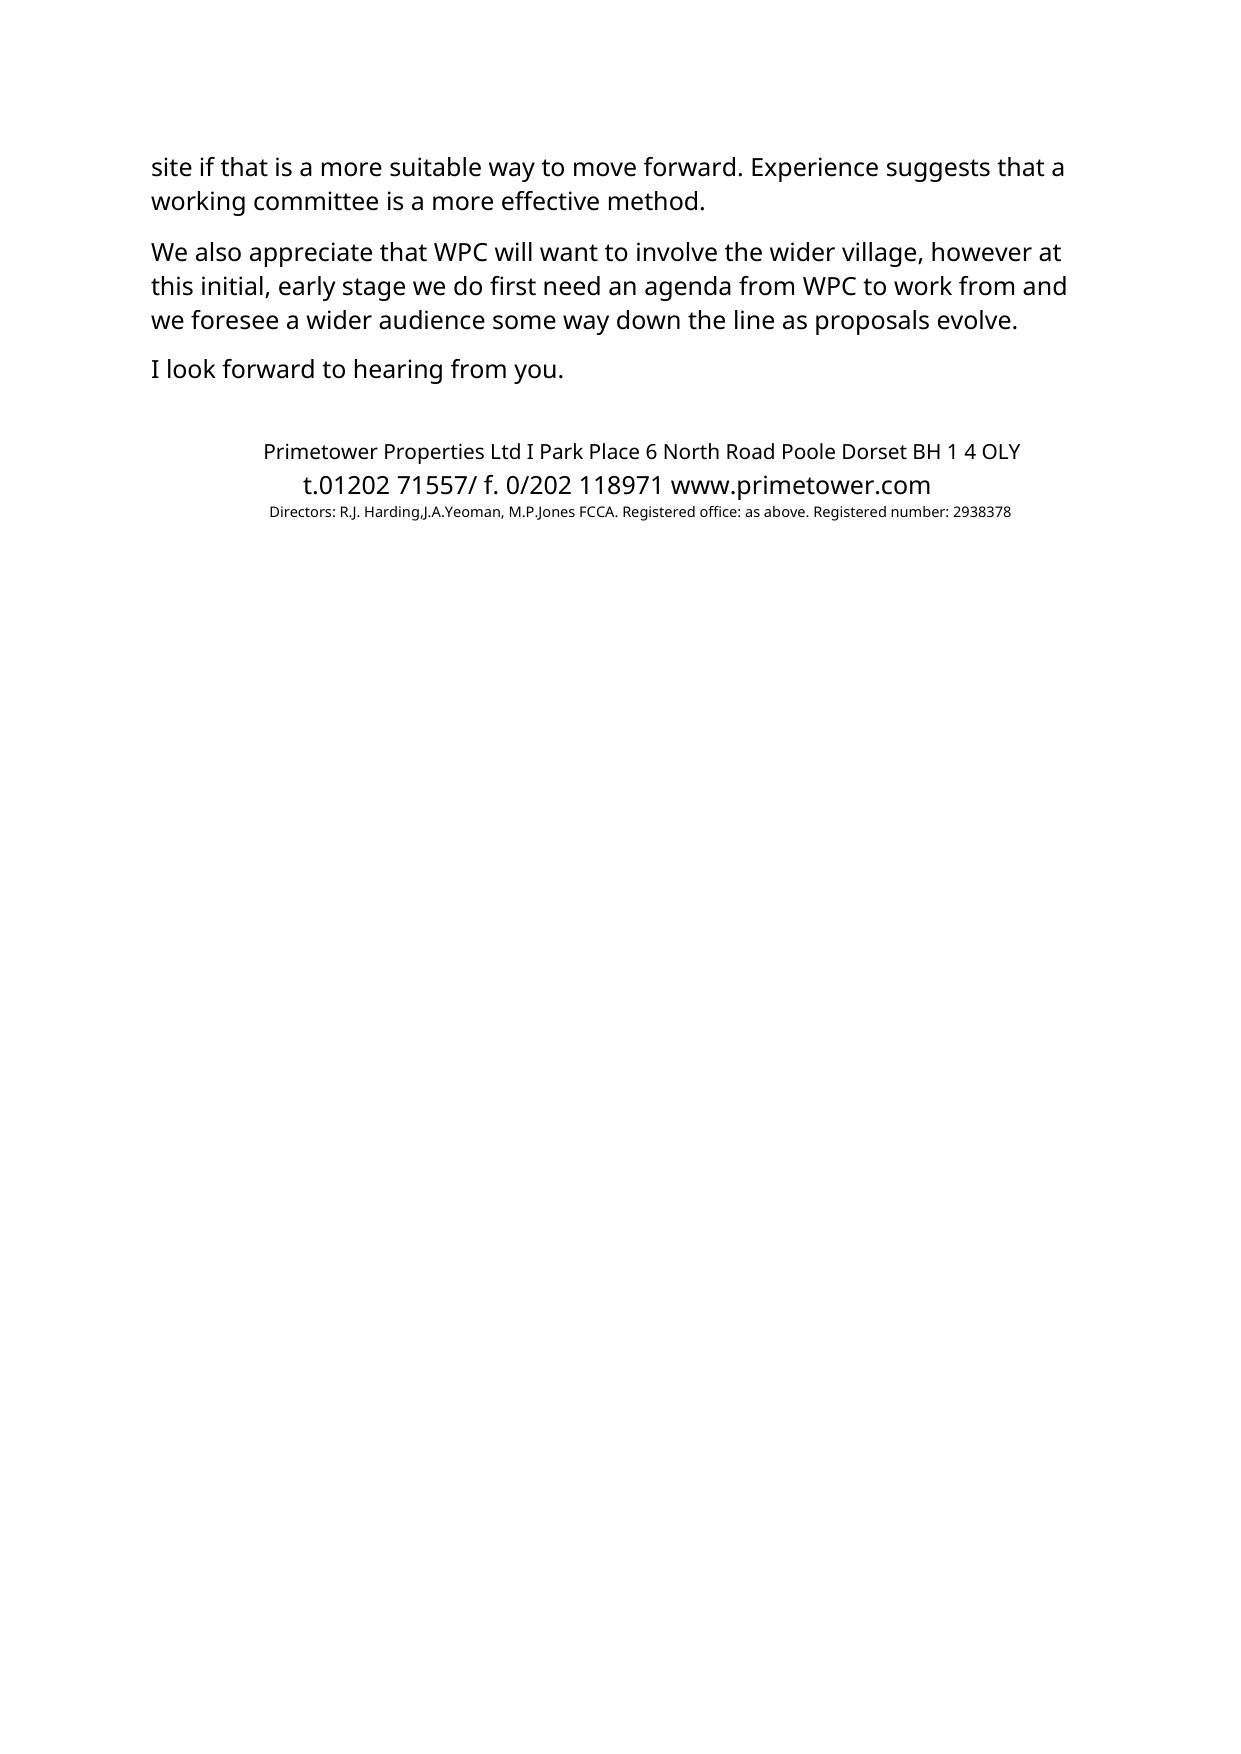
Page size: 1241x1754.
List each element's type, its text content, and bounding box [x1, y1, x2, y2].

text t.01202 71557/ f. 0/202 118971 www.primetower.com [303, 467, 1089, 502]
text Directors: R.J. Harding,J.A.Yeoman, M.P.Jones FCCA. Registered office: as above. Registered number: 2938378 [269, 502, 1090, 521]
text Primetower Properties Ltd I Park Place 6 North Road Poole Dorset BH 1 4 OLY [263, 437, 1090, 465]
text We also appreciate that WPC will want to involve the wider village, however at this initial, early stage we do first need an agenda from WPC to work from and we foresee a wider audience some way down the line as proposals evolve. [151, 235, 1089, 337]
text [151, 150, 1089, 218]
text I look forward to hearing from you. [151, 351, 1089, 385]
